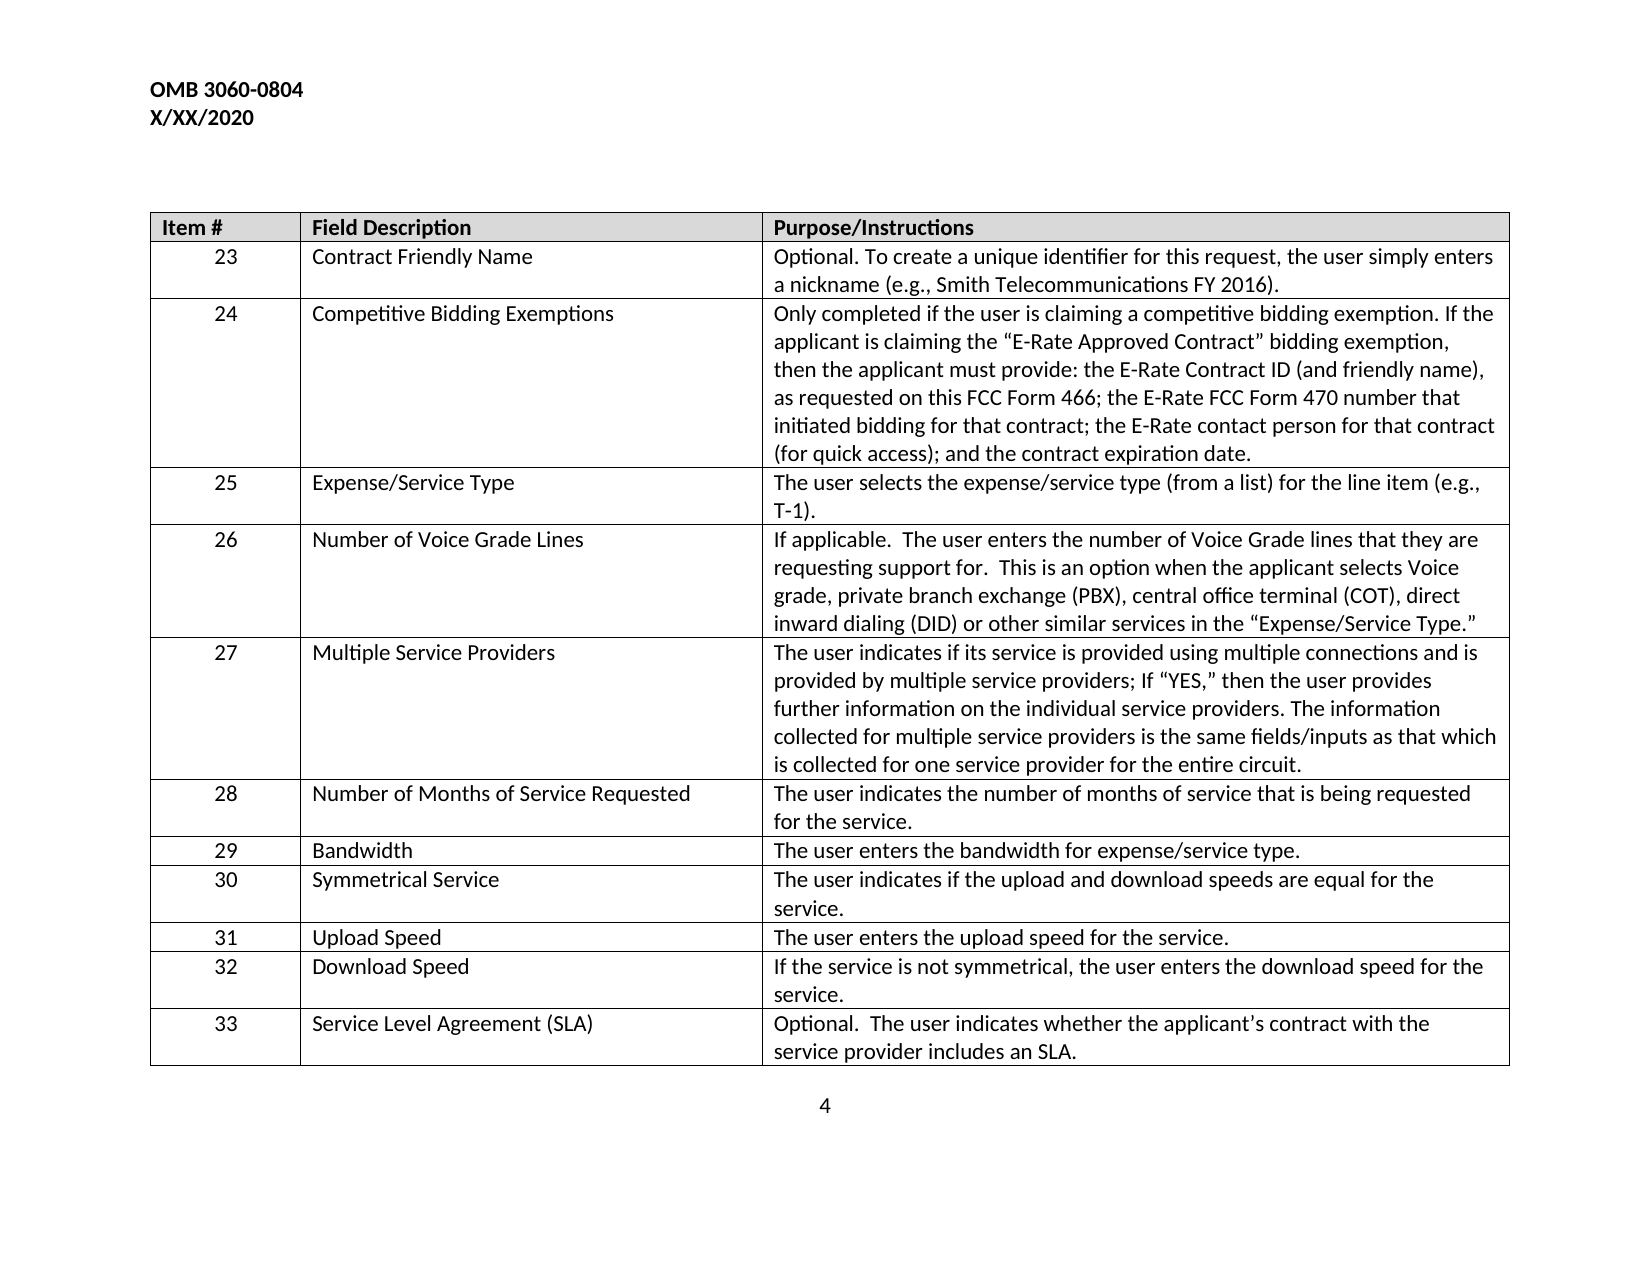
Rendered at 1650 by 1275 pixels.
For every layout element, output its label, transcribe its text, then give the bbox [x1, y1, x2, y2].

table_cell Download Speed [301, 952, 762, 1008]
table_cell Optional. To create a unique identifier for this request, the user simply enters a nickname (e.g., Smith Telecommunications FY 2016). [763, 242, 1509, 298]
table_cell 32 [151, 952, 300, 1008]
table_header Field Description [301, 213, 762, 241]
table_cell The user enters the bandwidth for expense/service type. [763, 837, 1509, 864]
table_cell Symmetrical Service [301, 866, 762, 922]
table_cell Contract Friendly Name [301, 242, 762, 298]
table_cell If the service is not symmetrical, the user enters the download speed for the service. [763, 952, 1509, 1008]
table_cell 33 [151, 1009, 300, 1065]
table_cell 28 [151, 780, 300, 836]
table_header Purpose/Instructions [763, 213, 1509, 241]
table_cell Bandwidth [301, 837, 762, 864]
table_cell 24 [151, 299, 300, 467]
table_cell Expense/Service Type [301, 468, 762, 524]
table_cell Number of Voice Grade Lines [301, 525, 762, 637]
table_cell 23 [151, 242, 300, 298]
table_cell Service Level Agreement (SLA) [301, 1009, 762, 1065]
table_cell The user selects the expense/service type (from a list) for the line item (e.g., T-1). [763, 468, 1509, 524]
table_cell 31 [151, 923, 300, 951]
table_cell If applicable. The user enters the number of Voice Grade lines that they are requesting support for. This is an option when the applicant selects Voice grade, private branch exchange (PBX), central office terminal (COT), direct inward dialing (DID) or other similar services in the “Expense/Service Type.” [763, 525, 1509, 637]
table_cell 25 [151, 468, 300, 524]
table_cell Competitive Bidding Exemptions [301, 299, 762, 467]
table_cell 29 [151, 837, 300, 864]
table_cell The user indicates if its service is provided using multiple connections and is provided by multiple service providers; If “YES,” then the user provides further information on the individual service providers. The information collected for multiple service providers is the same fields/inputs as that which is collected for one service provider for the entire circuit. [763, 638, 1509, 778]
table_cell 27 [151, 638, 300, 778]
table_cell Number of Months of Service Requested [301, 780, 762, 836]
table_cell Only completed if the user is claiming a competitive bidding exemption. If the applicant is claiming the “E-Rate Approved Contract” bidding exemption, then the applicant must provide: the E-Rate Contract ID (and friendly name), as requested on this FCC Form 466; the E-Rate FCC Form 470 number that initiated bidding for that contract; the E-Rate contact person for that contract (for quick access); and the contract expiration date. [763, 299, 1509, 467]
table_cell Optional. The user indicates whether the applicant’s contract with the service provider includes an SLA. [763, 1009, 1509, 1065]
table_cell The user indicates the number of months of service that is being requested for the service. [763, 780, 1509, 836]
table_cell 30 [151, 866, 300, 922]
table_cell The user enters the upload speed for the service. [763, 923, 1509, 951]
table_header Item # [151, 213, 300, 241]
table_cell Multiple Service Providers [301, 638, 762, 778]
table_cell 26 [151, 525, 300, 637]
table_cell The user indicates if the upload and download speeds are equal for the service. [763, 866, 1509, 922]
table_cell Upload Speed [301, 923, 762, 951]
